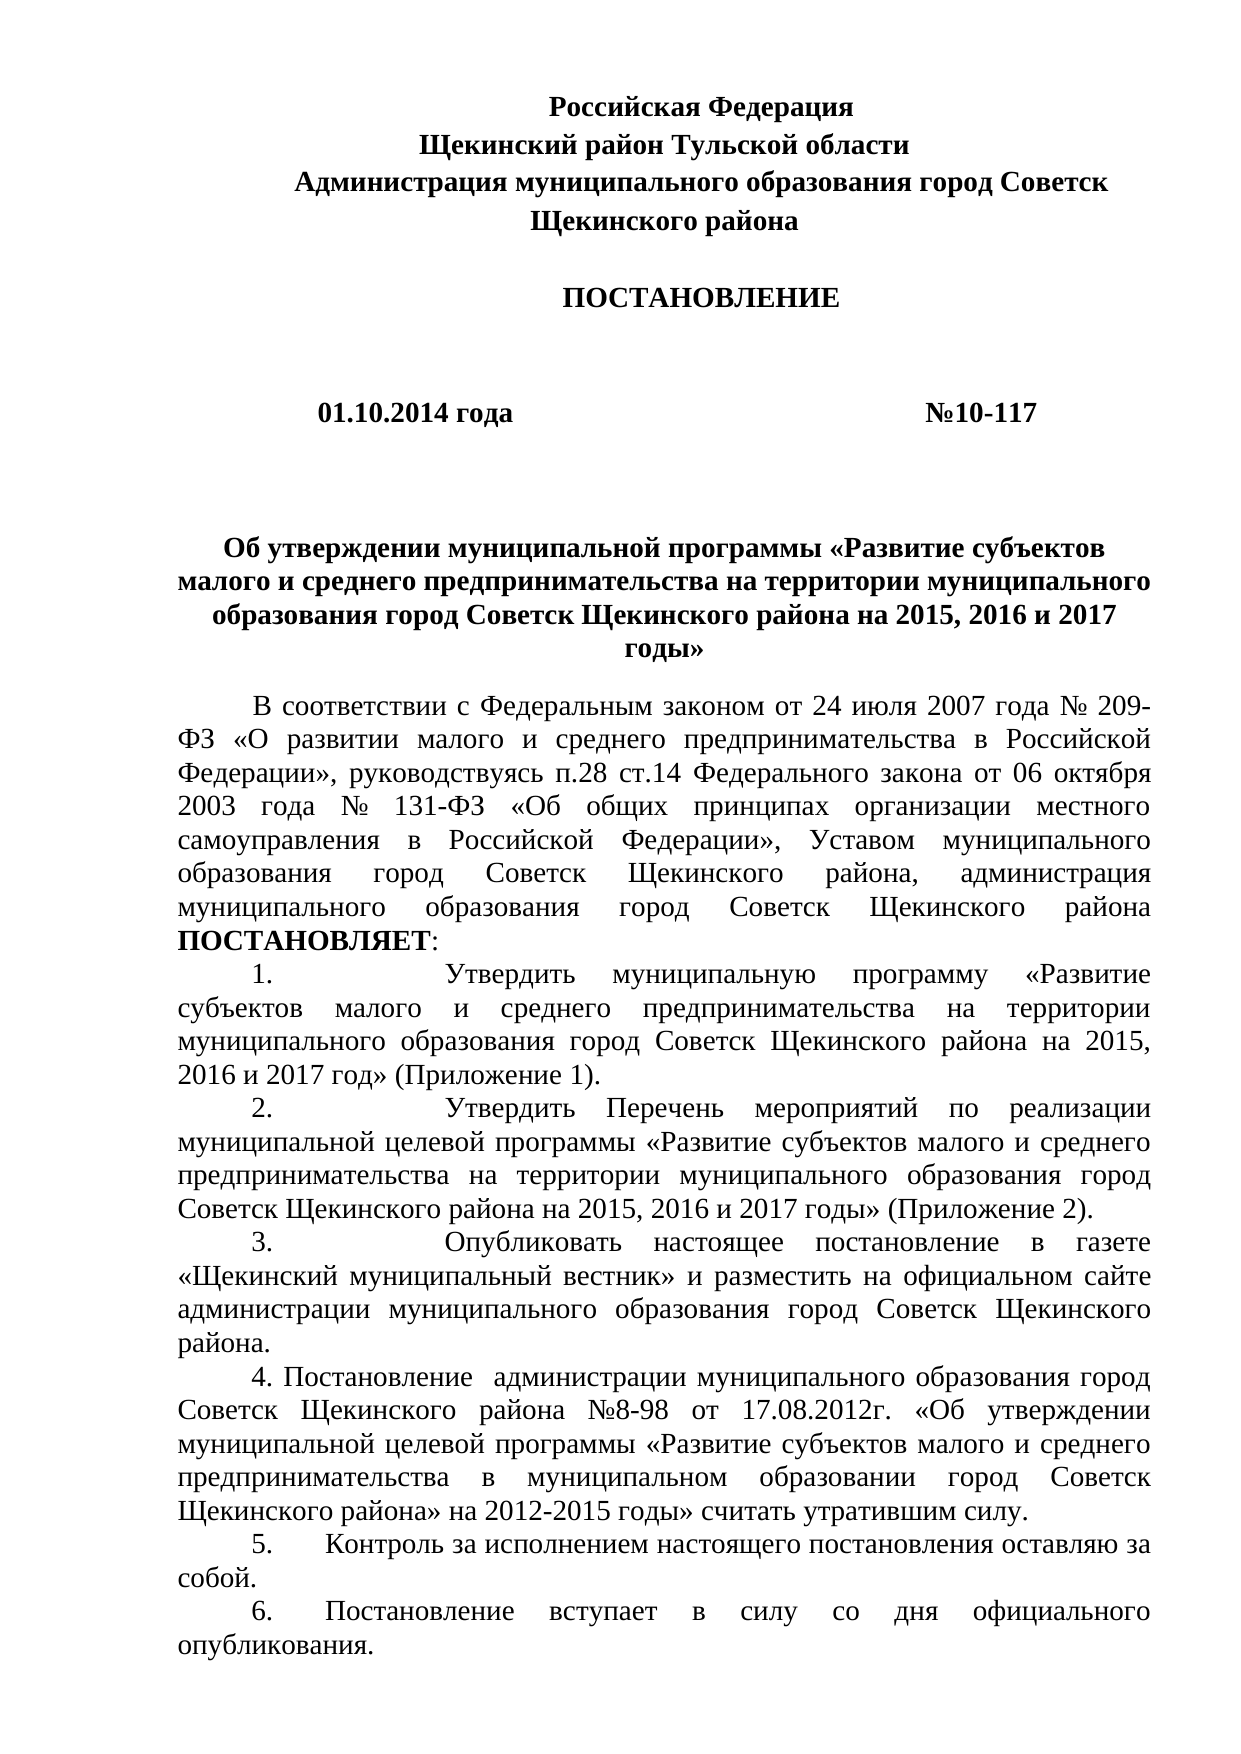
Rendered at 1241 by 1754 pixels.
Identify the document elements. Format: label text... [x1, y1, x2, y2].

list Контроль за исполнением настоящего постановления оставляю за собой. [177, 1526, 1152, 1593]
table_header Российская Федерация Щекинский район Тульской области [166, 89, 1163, 164]
list Утвердить Перечень мероприятий по реализации муниципальной целевой программы «Развитие субъектов малого и среднего предпринимательства на территории муниципального образования город Советск Щекинского района на 2015, 2016 и 2017 годы» (Приложение 2). [177, 1090, 1152, 1224]
list Утвердить муниципальную программу «Развитие субъектов малого и среднего предпринимательства на территории муниципального образования город Советск Щекинского района на 2015, 2016 и 2017 год» (Приложение 1). [177, 956, 1152, 1090]
text 4. Постановление администрации муниципального образования город Советск Щекинского района №8-98 от 17.08.2012г. «Об утверждении муниципальной целевой программы «Развитие субъектов малого и среднего предпринимательства в муниципальном образовании город Советск Щекинского района» на 2012-2015 годы» считать утратившим силу. [177, 1359, 1152, 1526]
list Опубликовать настоящее постановление в газете «Щекинский муниципальный вестник» и разместить на официальном сайте администрации муниципального образования город Советск Щекинского района. [177, 1224, 1152, 1359]
table_cell Администрация муниципального образования город Советск Щекинского района ПОСТАНОВЛЕНИЕ [166, 164, 1163, 396]
list Постановление вступает в силу со дня официального опубликования. [177, 1593, 1152, 1661]
table_cell 01.10.2014 года [166, 396, 664, 429]
text В соответствии с Федеральным законом от 24 июля 2007 года № 209-ФЗ «О развитии малого и среднего предпринимательства в Российской Федерации», руководствуясь п.28 ст.14 Федерального закона от 06 октября 2003 года № 131-ФЗ «Об общих принципах организации местного самоуправления в Российской Федерации», Уставом муниципального образования город Советск Щекинского района, администрация муниципального образования город Советск Щекинского района ПОСТАНОВЛЯЕТ: [177, 688, 1152, 956]
table_cell №10-117 [664, 396, 1163, 429]
text Об утверждении муниципальной программы «Развитие субъектов малого и среднего предпринимательства на территории муниципального образования город Советск Щекинского района на 2015, 2016 и 2017 годы» [177, 530, 1152, 664]
